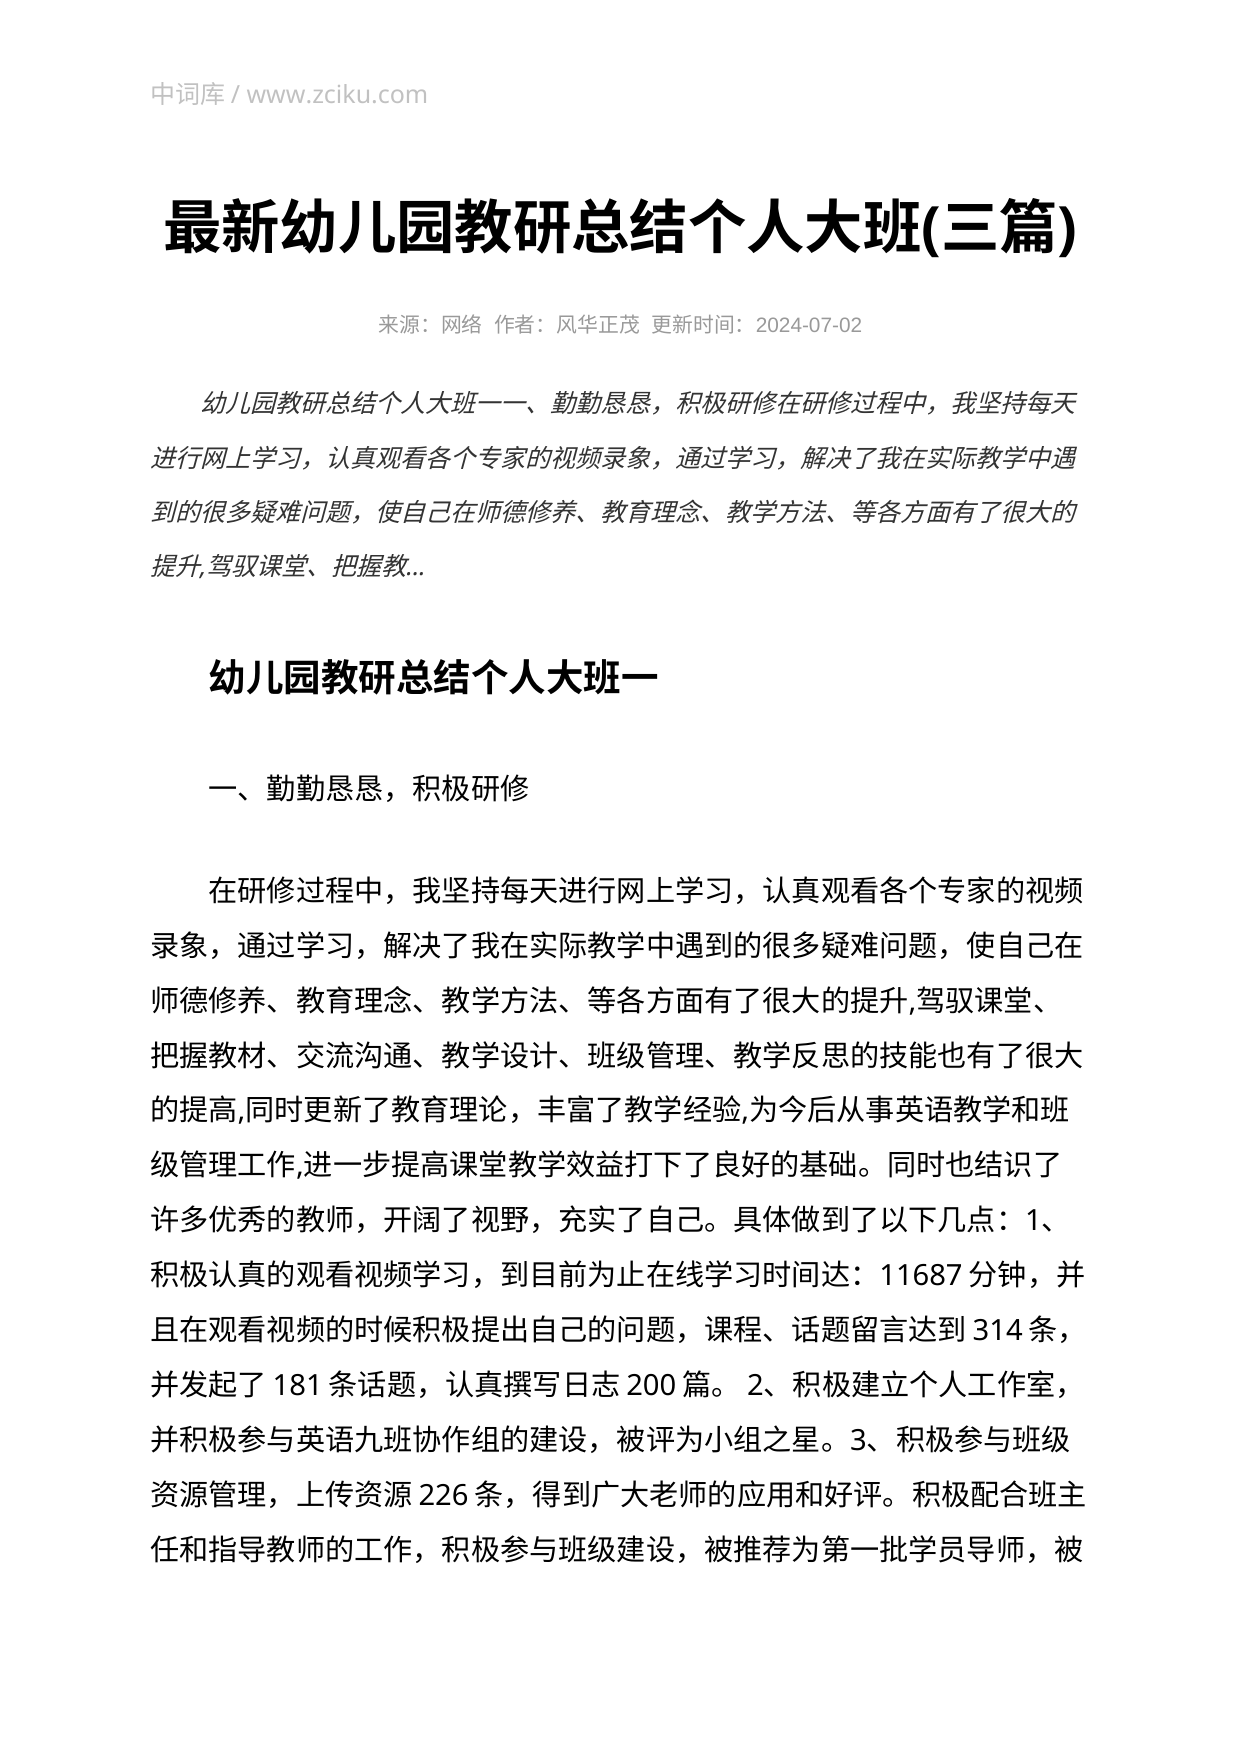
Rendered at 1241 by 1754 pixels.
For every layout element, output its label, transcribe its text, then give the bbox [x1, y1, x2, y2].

text 幼儿园教研总结个人大班一 [150, 648, 1090, 702]
text 一、勤勤恳恳，积极研修 [150, 766, 1090, 808]
subtitle 最新幼儿园教研总结个人大班(三篇) [150, 181, 1090, 266]
text 来源：网络 作者：风华正茂 更新时间：2024-07-02 [150, 313, 1090, 337]
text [150, 867, 1090, 1569]
text 幼儿园教研总结个人大班一一、勤勤恳恳，积极研修在研修过程中，我坚持每天进行网上学习，认真观看各个专家的视频录象，通过学习，解决了我在实际教学中遇到的很多疑难问题，使自己在师德修养、教育理念、教学方法、等各方面有了很大的提升,驾驭课堂、把握教... [150, 384, 1090, 583]
